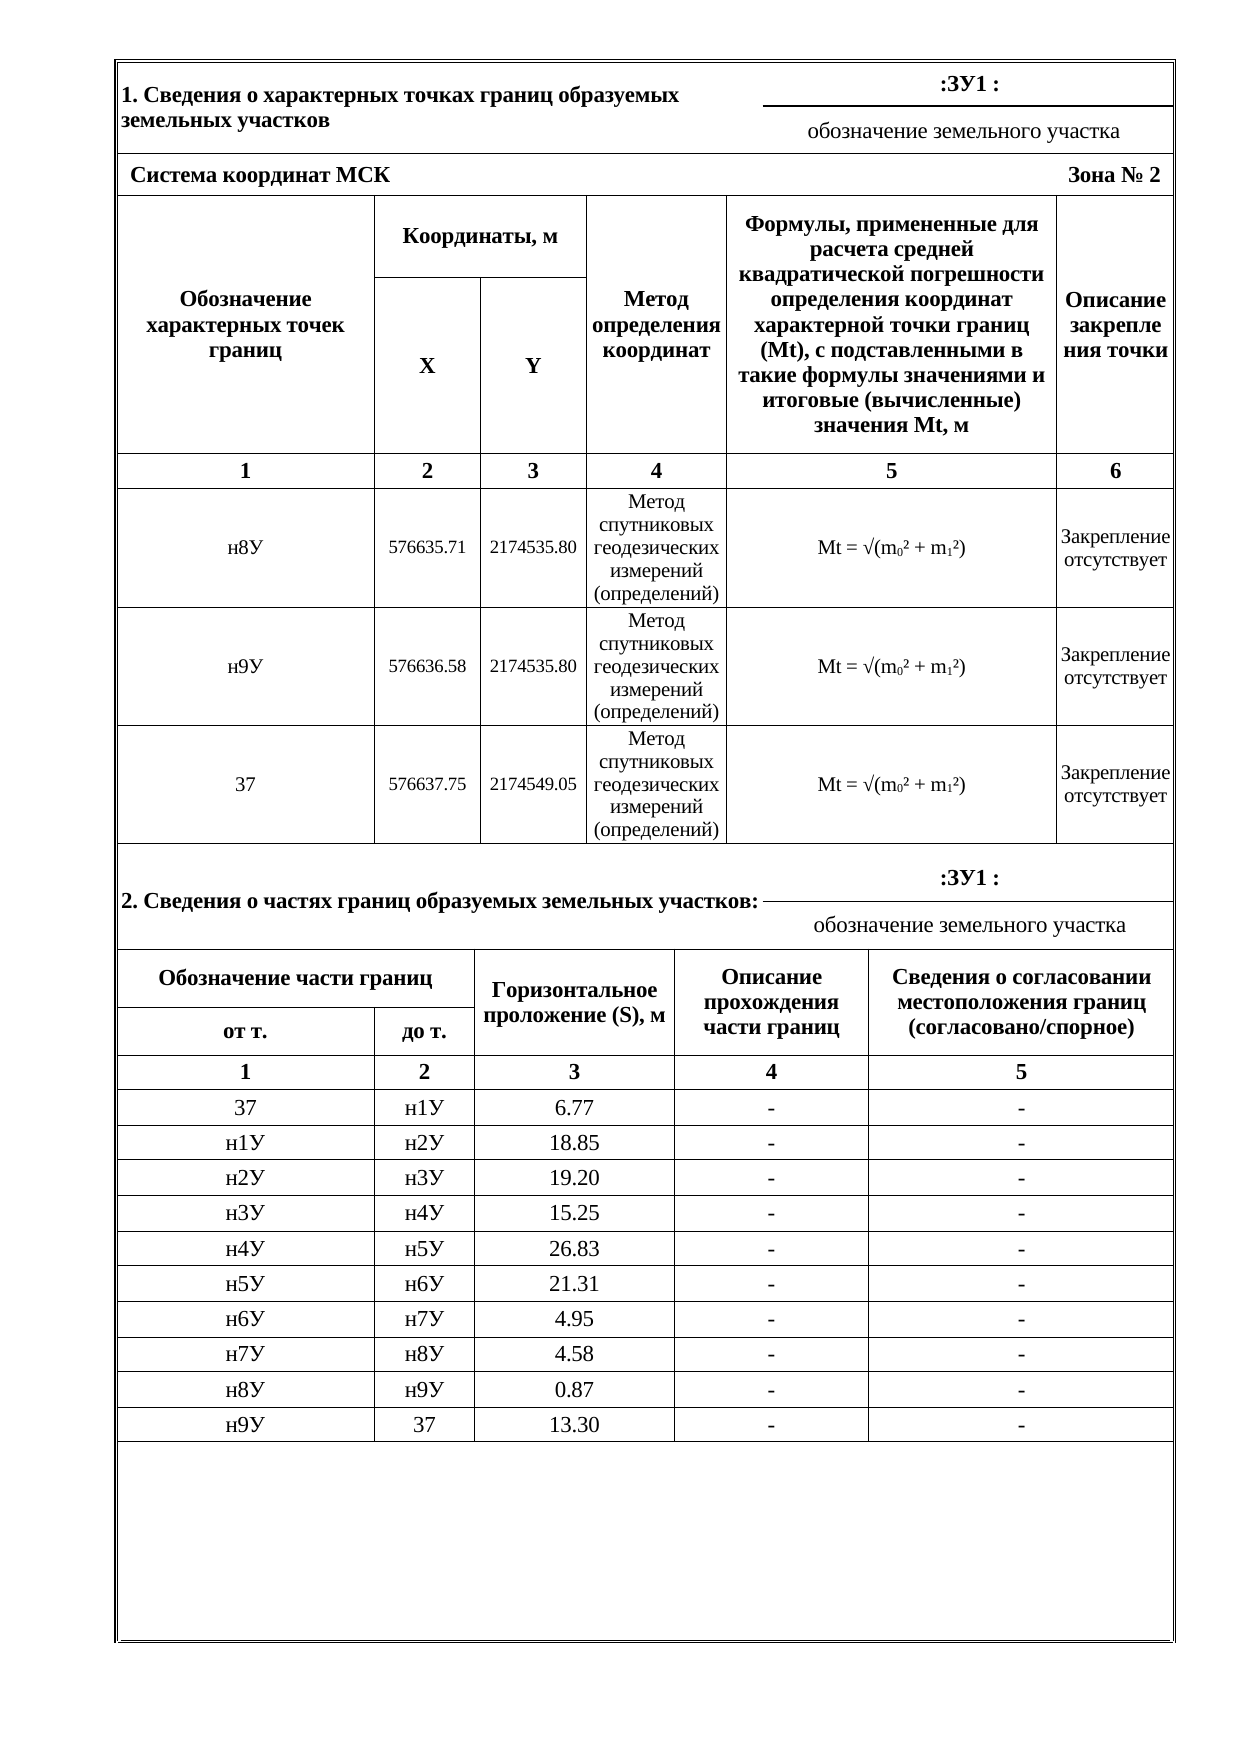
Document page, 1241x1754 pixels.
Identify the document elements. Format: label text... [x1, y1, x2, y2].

table_cell Закрепление отсутствует [1057, 489, 1173, 607]
table_cell Метод спутниковых геодезических измерений (определений) [587, 726, 726, 843]
table_cell Формулы, примененные для расчета средней квадратической погрешности определения координат характерной точки границ (Mt), с подставленными в такие формулы значениями и итоговые (вычисленные) значения Mt, м [727, 196, 1056, 453]
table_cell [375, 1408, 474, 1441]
table_cell Закрепление отсутствует [1057, 608, 1173, 725]
table_cell Горизонтальное проложение (S), м [475, 950, 674, 1054]
table_cell н9У [118, 608, 374, 725]
table_cell - [869, 1232, 1173, 1265]
table_cell обозначение земельного участка [763, 902, 1173, 948]
table_cell - [675, 1196, 868, 1231]
table_cell 18.85 [475, 1126, 674, 1159]
table_cell 37 [118, 1090, 374, 1125]
table_cell [1163, 107, 1173, 153]
table_cell 4.58 [475, 1338, 674, 1371]
table_cell 0.87 [475, 1372, 674, 1407]
table_cell Метод спутниковых геодезических измерений (определений) [587, 608, 726, 725]
table_cell н5У [118, 1266, 374, 1301]
table_cell - [675, 1338, 868, 1371]
table_cell н7У [118, 1338, 374, 1371]
table_cell Зона № 2 [810, 154, 1162, 195]
table_cell 4.95 [475, 1302, 674, 1337]
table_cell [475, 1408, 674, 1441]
table_cell - [675, 1232, 868, 1265]
table_cell Закрепление отсутствует [1057, 726, 1173, 843]
table_cell Описание закрепле ния точки [1057, 196, 1173, 453]
table_cell 576635.71 [375, 489, 480, 607]
table_cell н2У [375, 1126, 474, 1159]
table_cell 1 [118, 454, 374, 487]
table_cell 5 [869, 1056, 1173, 1089]
table_cell н8У [375, 1338, 474, 1371]
table_cell 1 [118, 1056, 374, 1089]
table_cell Y [481, 278, 586, 453]
table_cell Метод спутниковых геодезических измерений (определений) [587, 489, 726, 607]
table_cell Mt = √(m0² + m1²) [727, 489, 1056, 607]
table_cell н3У [118, 1196, 374, 1231]
table_cell н6У [118, 1302, 374, 1337]
table_cell н5У [375, 1232, 474, 1265]
table_cell [118, 154, 128, 195]
table_cell 6 [1057, 454, 1173, 487]
table_cell 2 [375, 1056, 474, 1089]
table_cell 19.20 [475, 1160, 674, 1195]
table_cell 15.25 [475, 1196, 674, 1231]
table_cell Сведения о согласовании местоположения границ (согласовано/спорное) [869, 950, 1173, 1054]
table_cell Система координат МСК [128, 154, 810, 195]
table_cell н1У [375, 1090, 474, 1125]
table_cell - [675, 1266, 868, 1301]
table_cell - [869, 1302, 1173, 1337]
table_cell 2 [375, 454, 480, 487]
table_cell 4 [675, 1056, 868, 1089]
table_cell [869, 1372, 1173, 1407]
table_cell 21.31 [475, 1266, 674, 1301]
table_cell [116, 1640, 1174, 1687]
table_cell 1. Сведения о характерных точках границ образуемых земельных участков [118, 63, 762, 153]
table_cell Координаты, м [375, 196, 586, 277]
table_cell 576637.75 [375, 726, 480, 843]
table_cell н1У [118, 1126, 374, 1159]
table_cell 3 [481, 454, 586, 487]
table_cell н7У [375, 1302, 474, 1337]
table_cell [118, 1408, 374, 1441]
table_cell X [375, 278, 480, 453]
table_cell - [869, 1196, 1173, 1231]
table_cell 2174549.05 [481, 726, 586, 843]
table_cell 3 [475, 1056, 674, 1089]
table_cell [1163, 154, 1173, 195]
table_cell 37 [118, 726, 374, 843]
table_cell - [675, 1302, 868, 1337]
table_cell 6.77 [475, 1090, 674, 1125]
table_cell 5 [727, 454, 1056, 487]
table_cell :ЗУ1 : [763, 63, 1173, 105]
table_cell [118, 844, 1173, 854]
table_cell - [869, 1126, 1173, 1159]
table_cell н2У [118, 1160, 374, 1195]
table_cell 576636.58 [375, 608, 480, 725]
table_cell - [675, 1372, 868, 1407]
table_cell - [869, 1090, 1173, 1125]
table_cell - [675, 1160, 868, 1195]
table_cell н4У [375, 1196, 474, 1231]
table_cell - [675, 1090, 868, 1125]
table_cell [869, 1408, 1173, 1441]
table_cell н9У [375, 1372, 474, 1407]
table_cell Обозначение части границ [118, 950, 474, 1007]
table_cell - [869, 1338, 1173, 1371]
table_cell Метод определения координат [587, 196, 726, 453]
table_cell - [869, 1160, 1173, 1195]
table_cell н8У [118, 489, 374, 607]
table_cell 2174535.80 [481, 608, 586, 725]
table_cell 26.83 [475, 1232, 674, 1265]
table_cell Обозначение характерных точек границ [118, 196, 374, 453]
table_cell - [675, 1126, 868, 1159]
table_cell обозначение земельного участка [763, 107, 1162, 153]
table_cell от т. [118, 1008, 374, 1054]
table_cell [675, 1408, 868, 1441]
table_cell н6У [375, 1266, 474, 1301]
table_cell 2174535.80 [481, 489, 586, 607]
table_cell н8У [118, 1372, 374, 1407]
table_cell н3У [375, 1160, 474, 1195]
table_cell 2. Сведения о частях границ образуемых земельных участков: [118, 855, 762, 948]
table_cell - [869, 1266, 1173, 1301]
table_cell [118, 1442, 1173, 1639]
table_cell Mt = √(m0² + m1²) [727, 608, 1056, 725]
table_cell н4У [118, 1232, 374, 1265]
table_cell до т. [375, 1008, 474, 1054]
table_cell :ЗУ1 : [763, 855, 1173, 901]
table_cell Описание прохождения части границ [675, 950, 868, 1054]
table_cell Mt = √(m0² + m1²) [727, 726, 1056, 843]
table_cell 4 [587, 454, 726, 487]
